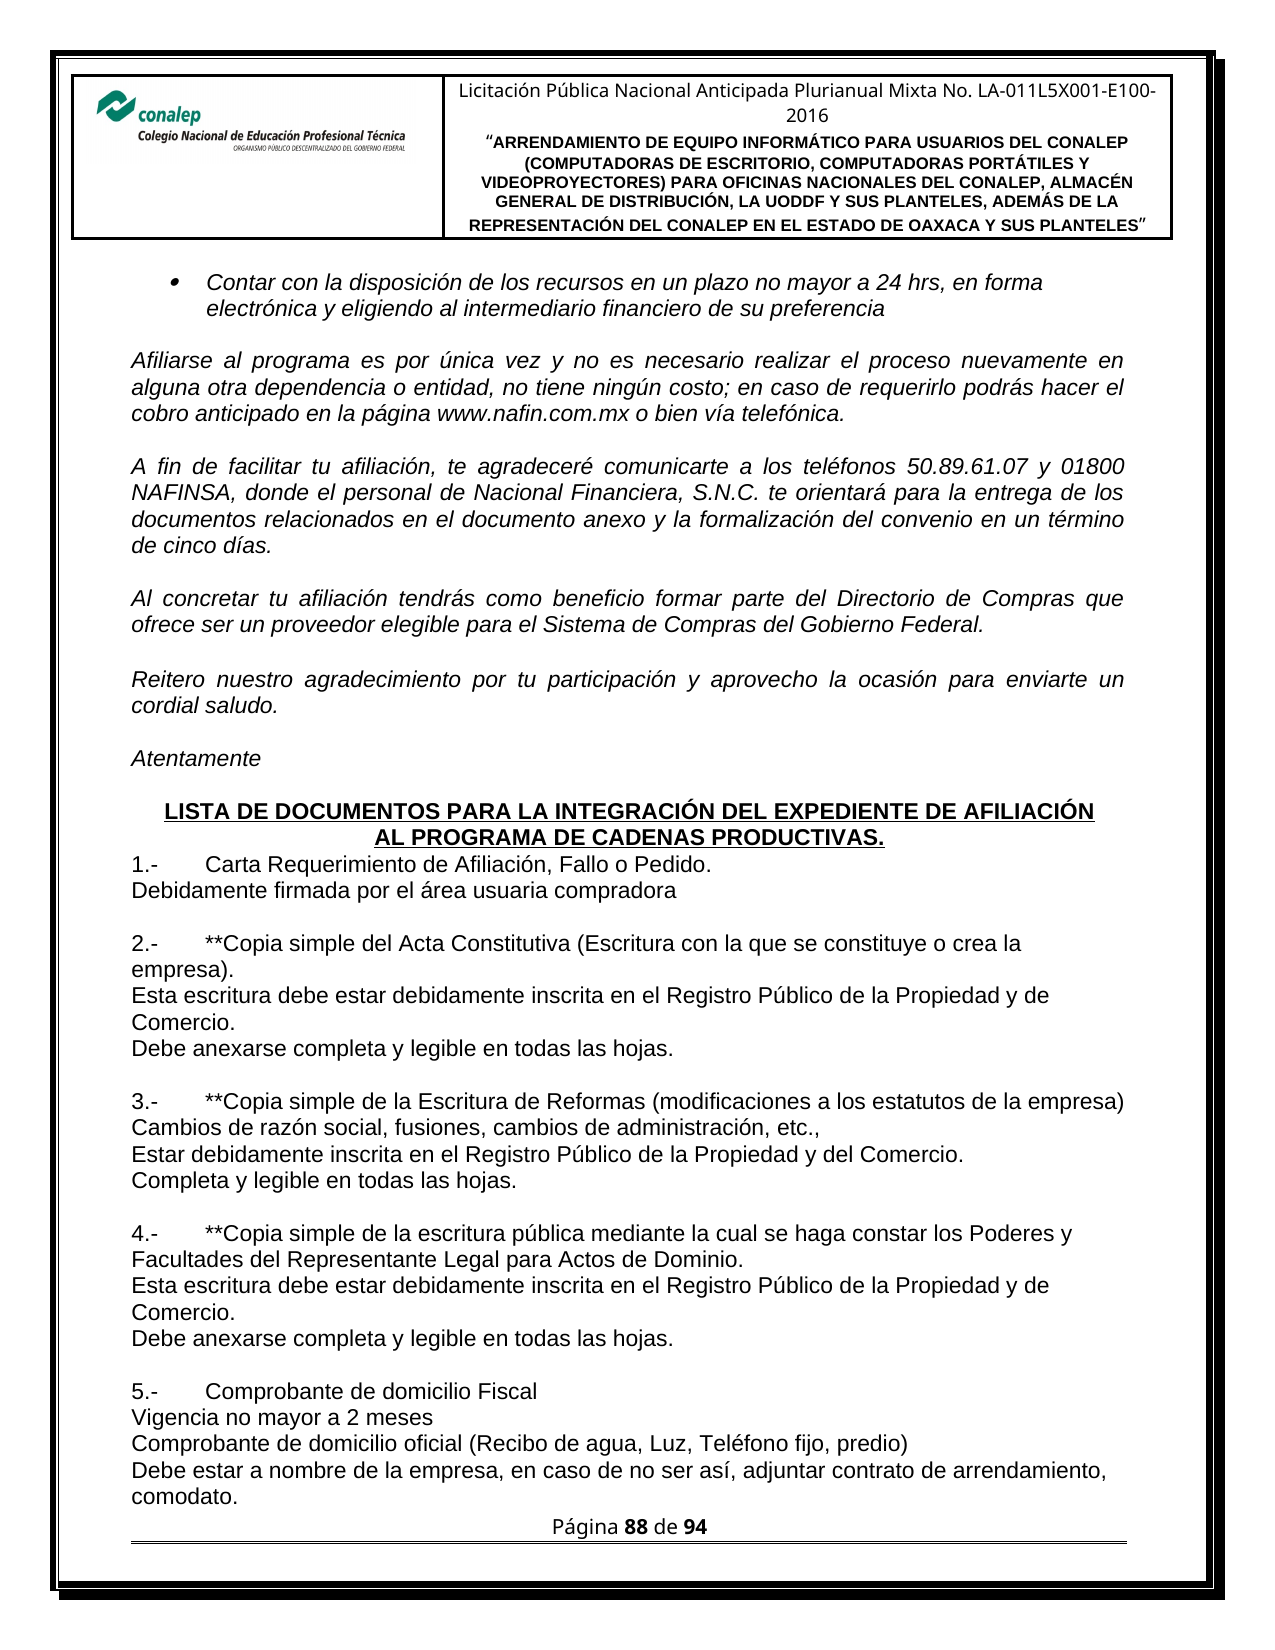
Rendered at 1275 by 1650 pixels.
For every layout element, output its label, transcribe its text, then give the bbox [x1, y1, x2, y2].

text Atentamente [131, 745, 1127, 772]
text Esta escritura debe estar debidamente inscrita en el Registro Público de la Propiedad y de Comercio. [131, 1272, 1127, 1325]
text Esta escritura debe estar debidamente inscrita en el Registro Público de la Propiedad y de Comercio. [131, 982, 1127, 1035]
text A fin de facilitar tu afiliación, te agradeceré comunicarte a los teléfonos 50.89.61.07 y 01800 NAFINSA, donde el personal de Nacional Financiera, S.N.C. te orientará para la entrega de los documentos relacionados en el documento anexo y la formalización del convenio en un término de cinco días. [131, 453, 1127, 558]
text Debidamente firmada por el área usuaria compradora [131, 877, 1127, 903]
text Al concretar tu afiliación tendrás como beneficio formar parte del Directorio de Compras que ofrece ser un proveedor elegible para el Sistema de Compras del Gobierno Federal. [131, 585, 1127, 637]
text 4.- **Copia simple de la escritura pública mediante la cual se haga constar los Poderes y Facultades del Representante Legal para Actos de Dominio. [131, 1219, 1127, 1272]
picture [86, 77, 416, 164]
text Cambios de razón social, fusiones, cambios de administración, etc., [131, 1114, 1127, 1141]
text Estar debidamente inscrita en el Registro Público de la Propiedad y del Comercio. [131, 1141, 1127, 1167]
text 1.- Carta Requerimiento de Afiliación, Fallo o Pedido. [131, 851, 1127, 877]
text Afiliarse al programa es por única vez y no es necesario realizar el proceso nuevamente en alguna otra dependencia o entidad, no tiene ningún costo; en caso de requerirlo podrás hacer el cobro anticipado en la página www.nafin.com.mx o bien vía telefónica. [131, 347, 1127, 427]
list Contar con la disposición de los recursos en un plazo no mayor a 24 hrs, en forma electrónica y eligiendo al intermediario financiero de su preferencia [169, 268, 1127, 321]
text 5.- Comprobante de domicilio Fiscal [131, 1378, 1127, 1404]
text Debe anexarse completa y legible en todas las hojas. [131, 1035, 1127, 1061]
text Vigencia no mayor a 2 meses [131, 1404, 1127, 1430]
text 3.- **Copia simple de la Escritura de Reformas (modificaciones a los estatutos de la empresa) [131, 1088, 1127, 1114]
text LISTA DE DOCUMENTOS PARA LA INTEGRACIÓN DEL EXPEDIENTE DE AFILIACIÓN [131, 798, 1127, 824]
text Debe estar a nombre de la empresa, en caso de no ser así, adjuntar contrato de arrendamiento, comodato. [131, 1457, 1127, 1509]
text Comprobante de domicilio oficial (Recibo de agua, Luz, Teléfono fijo, predio) [131, 1430, 1127, 1457]
text AL PROGRAMA DE CADENAS PRODUCTIVAS. [131, 824, 1127, 851]
text Reitero nuestro agradecimiento por tu participación y aprovecho la ocasión para enviarte un cordial saludo. [131, 666, 1127, 719]
text Completa y legible en todas las hojas. [131, 1167, 1127, 1193]
text 2.- **Copia simple del Acta Constitutiva (Escritura con la que se constituye o crea la empresa). [131, 930, 1127, 982]
text Debe anexarse completa y legible en todas las hojas. [131, 1325, 1127, 1351]
